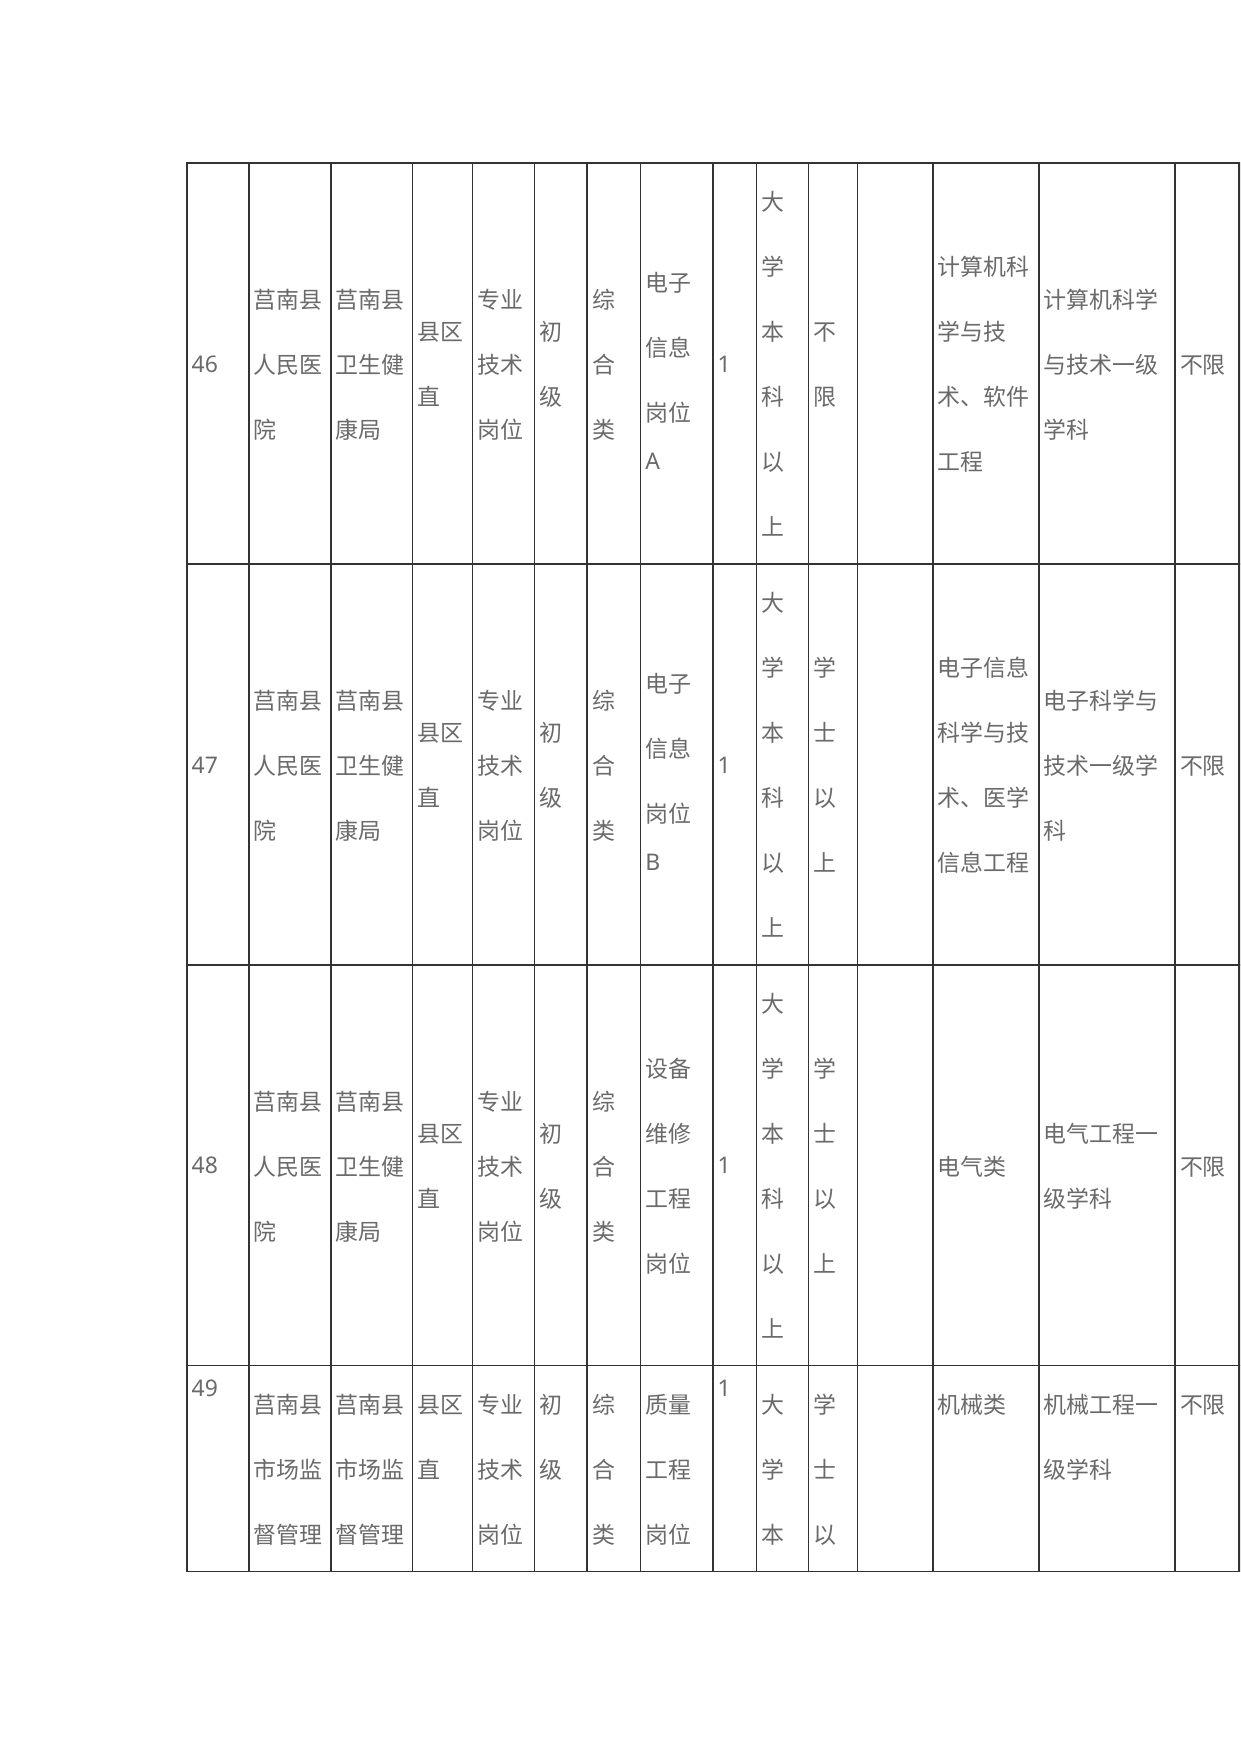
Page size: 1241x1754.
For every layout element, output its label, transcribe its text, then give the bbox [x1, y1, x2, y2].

table_cell 不限 [1176, 966, 1238, 1365]
table_cell 县区直 [413, 164, 472, 563]
table_cell 初级 [535, 1366, 586, 1571]
table_cell 计算机科学与技术一级学科 [1040, 164, 1174, 563]
table_cell 1 [714, 164, 756, 563]
table_cell [858, 565, 932, 964]
table_cell 初级 [535, 966, 586, 1365]
table_cell 县区直 [413, 1366, 472, 1571]
table_cell 学士以上 [809, 966, 857, 1365]
table_cell 莒南县卫生健康局 [332, 966, 412, 1365]
table_cell 电气工程一级学科 [1040, 966, 1174, 1365]
table_cell 电子信息岗位B [641, 565, 712, 964]
table_cell 莒南县人民医院 [250, 565, 330, 964]
table_cell 1 [714, 565, 756, 964]
table_cell [858, 1366, 932, 1571]
table_cell 综合类 [588, 164, 640, 563]
table_cell 综合类 [588, 565, 640, 964]
table_cell 莒南县市场监督管理综合执法大队 [250, 1366, 330, 1571]
table_cell 1 [714, 966, 756, 1365]
table_cell 47 [188, 565, 248, 964]
table_cell 莒南县市场监督管理局 [332, 1366, 412, 1571]
table_cell 莒南县人民医院 [250, 164, 330, 563]
table_cell 专业技术岗位 [473, 164, 534, 563]
table_cell 设备维修工程岗位 [641, 966, 712, 1365]
table_cell 初级 [535, 164, 586, 563]
table_cell 电子信息科学与技术、医学信息工程 [934, 565, 1038, 964]
table_cell 莒南县卫生健康局 [332, 565, 412, 964]
table_cell [858, 164, 932, 563]
table_cell 莒南县卫生健康局 [332, 164, 412, 563]
table_cell [858, 966, 932, 1365]
table_cell 大学本科以上 [757, 565, 808, 964]
table_cell 莒南县人民医院 [250, 966, 330, 1365]
table_cell 学士以上 [809, 565, 857, 964]
table_cell 不限 [809, 164, 857, 563]
table_cell 县区直 [413, 565, 472, 964]
table_cell 机械类 [934, 1366, 1038, 1571]
table_cell 大学本科以上 [757, 1366, 808, 1571]
table_cell 1 [714, 1366, 756, 1571]
table_cell 大学本科以上 [757, 966, 808, 1365]
table_cell 学士以上 [809, 1366, 857, 1571]
table_cell 机械工程一级学科 [1040, 1366, 1174, 1571]
table_cell 大学本科以上 [757, 164, 808, 563]
table_cell 不限 [1176, 565, 1238, 964]
table_cell 48 [188, 966, 248, 1365]
table_cell 专业技术岗位 [473, 966, 534, 1365]
table_cell 综合类 [588, 1366, 640, 1571]
table_cell 专业技术岗位 [473, 1366, 534, 1571]
table_cell 专业技术岗位 [473, 565, 534, 964]
table_cell 电子信息岗位A [641, 164, 712, 563]
table_cell 县区直 [413, 966, 472, 1365]
table_cell 综合类 [588, 966, 640, 1365]
table_cell 电子科学与技术一级学科 [1040, 565, 1174, 964]
table_cell 不限 [1176, 164, 1238, 563]
table_cell 46 [188, 164, 248, 563]
table_cell 质量工程岗位 [641, 1366, 712, 1571]
table_cell 不限 [1176, 1366, 1238, 1571]
table_cell 电气类 [934, 966, 1038, 1365]
table_cell 计算机科学与技术、软件工程 [934, 164, 1038, 563]
table_cell 49 [188, 1366, 248, 1571]
table_cell 初级 [535, 565, 586, 964]
